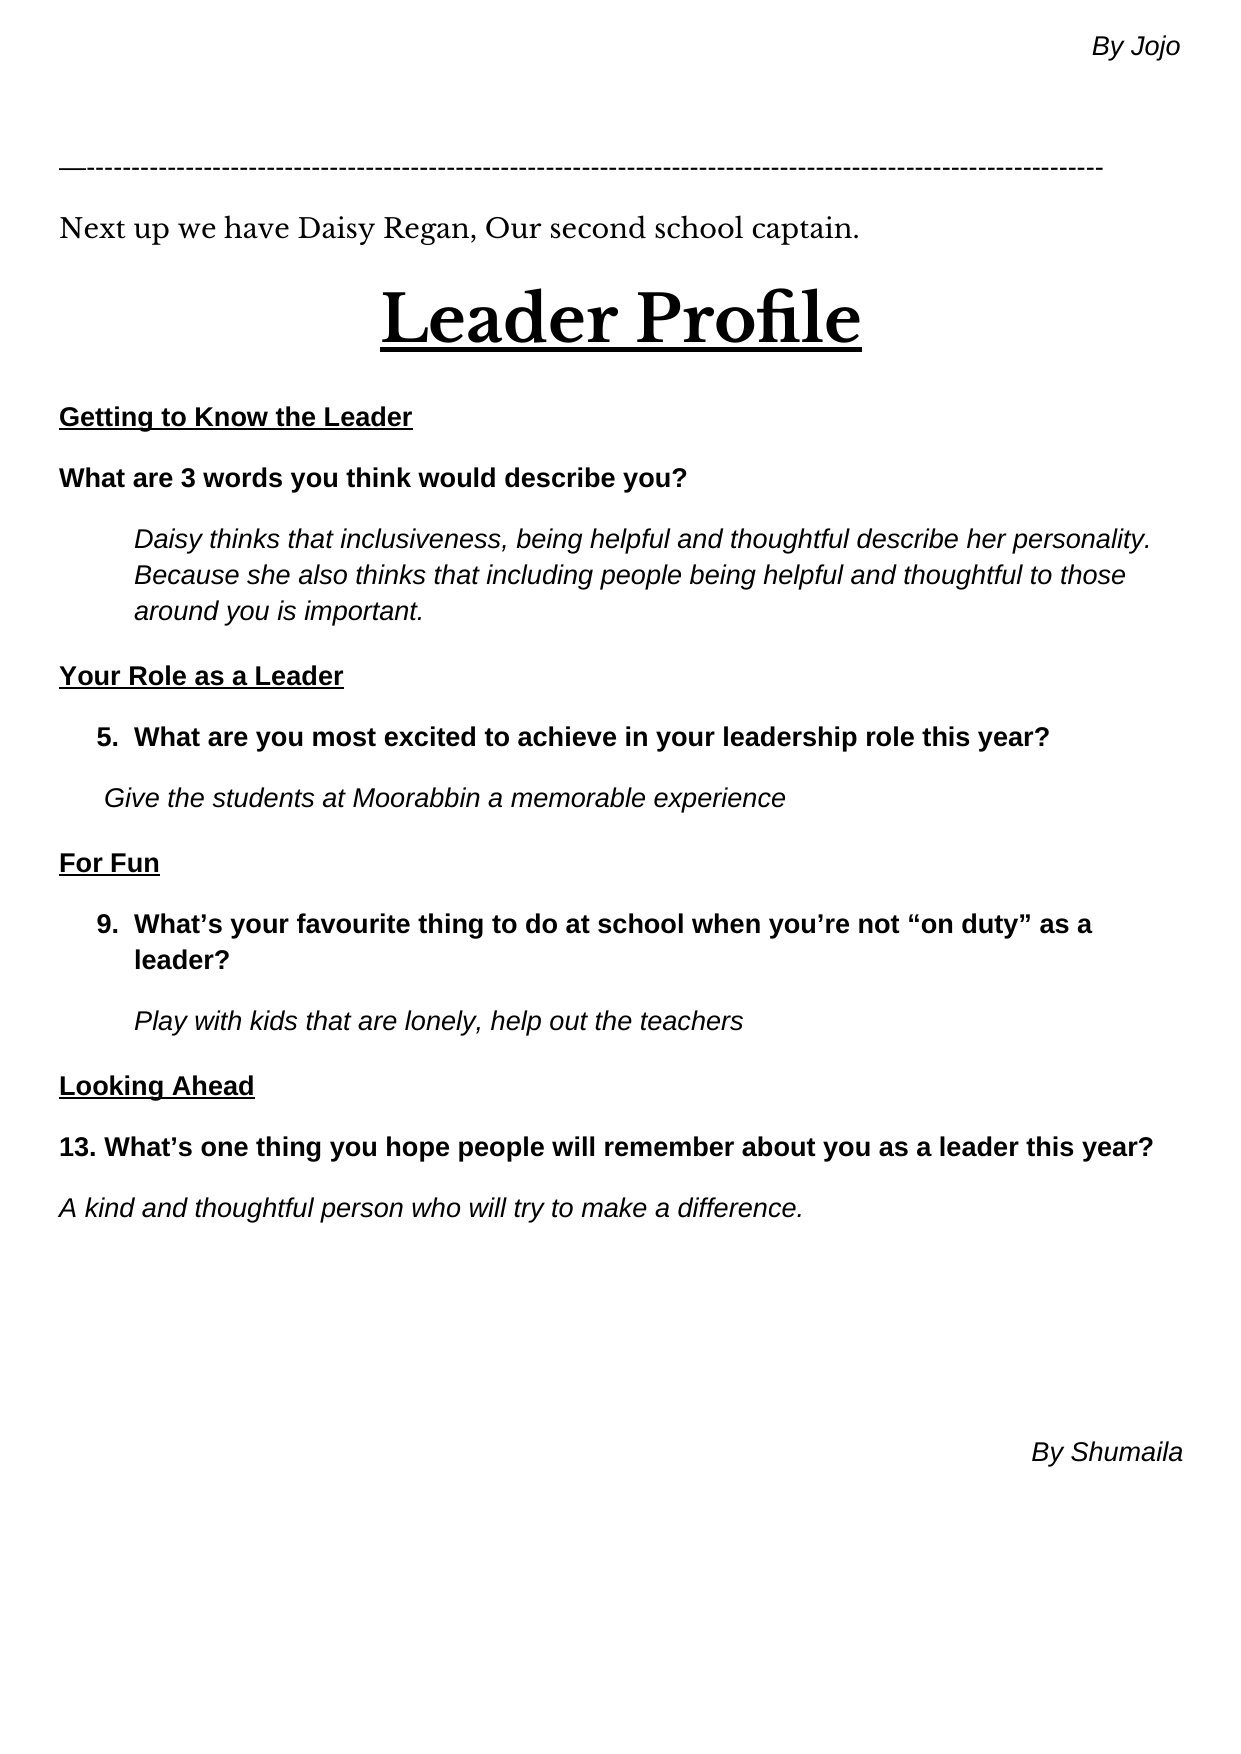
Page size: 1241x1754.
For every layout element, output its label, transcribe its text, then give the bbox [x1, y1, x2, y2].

text By Jojo [59, 29, 1183, 61]
text —----------------------------------------------------------------------------------------------------------------- [59, 151, 1183, 183]
text Play with kids that are lonely, help out the teachers [134, 1005, 1183, 1036]
text 13. What’s one thing you hope people will remember about you as a leader this year? [59, 1131, 1183, 1162]
subtitle Your Role as a Leader [59, 660, 1183, 691]
text What are 3 words you think would describe you? [59, 462, 1183, 493]
subtitle For Fun [59, 847, 1183, 878]
subtitle Looking Ahead [59, 1070, 1183, 1101]
text Daisy thinks that inclusiveness, being helpful and thoughtful describe her personality. Because she also thinks that including people being helpful and thoughtful to those around you is important. [134, 523, 1183, 626]
list What are you most excited to achieve in your leadership role this year? [96, 721, 1183, 752]
text Next up we have Daisy Regan, Our second school captain. [59, 212, 1183, 246]
text By Shumaila [59, 1436, 1183, 1467]
text A kind and thoughtful person who will try to make a difference. [59, 1192, 1183, 1223]
subtitle Leader Profile [59, 280, 1183, 360]
text Give the students at Moorabbin a memorable experience [59, 782, 1183, 813]
subtitle Getting to Know the Leader [59, 401, 1183, 432]
list What’s your favourite thing to do at school when you’re not “on duty” as a leader? [96, 908, 1183, 975]
